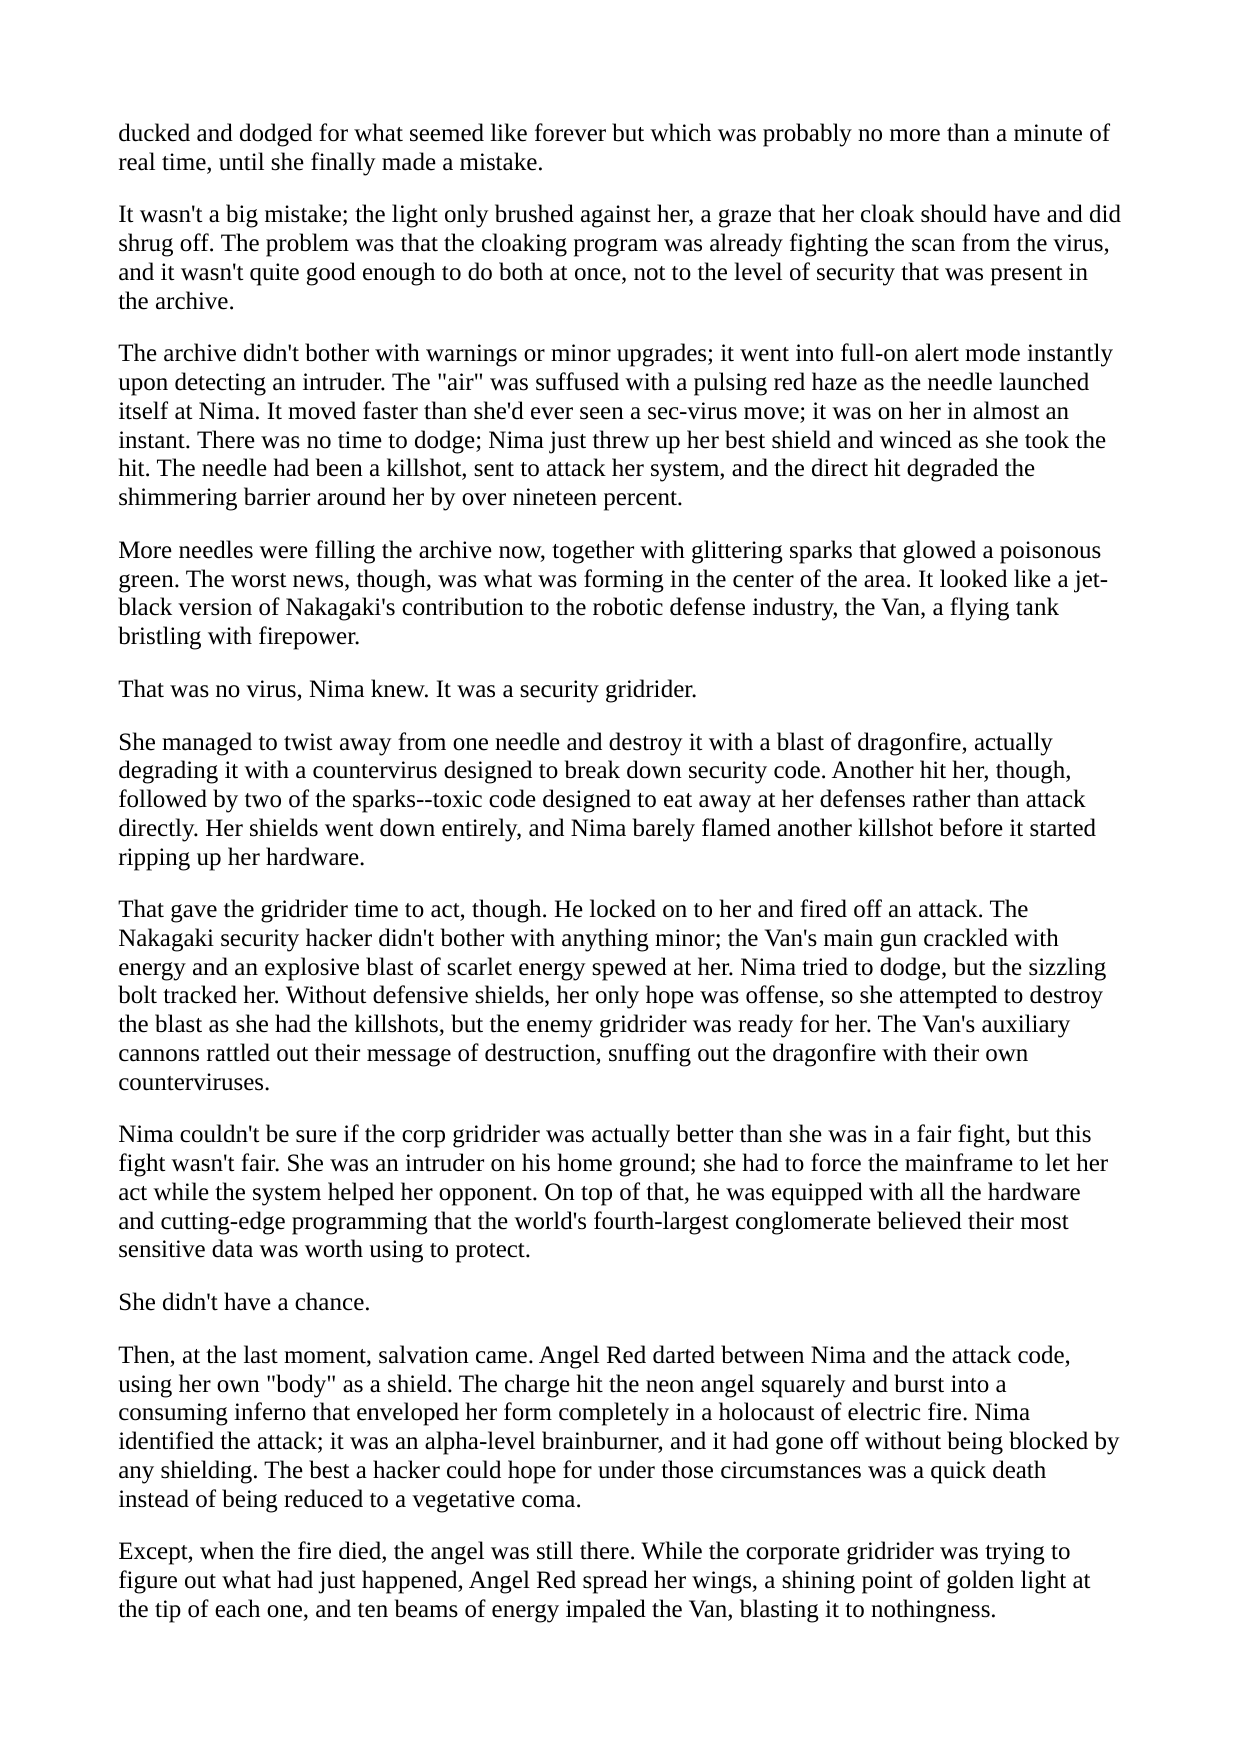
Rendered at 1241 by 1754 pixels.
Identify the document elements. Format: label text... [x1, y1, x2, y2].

text That was no virus, Nima knew. It was a security gridrider. [118, 674, 1122, 703]
text She managed to twist away from one needle and destroy it with a blast of dragonfire, actually degrading it with a countervirus designed to break down security code. Another hit her, though, followed by two of the sparks--toxic code designed to eat away at her defenses rather than attack directly. Her shields went down entirely, and Nima barely flamed another killshot before it started ripping up her hardware. [118, 727, 1122, 870]
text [118, 118, 1122, 176]
text It wasn't a big mistake; the light only brushed against her, a graze that her cloak should have and did shrug off. The problem was that the cloaking program was already fighting the scan from the virus, and it wasn't quite good enough to do both at once, not to the level of security that was present in the archive. [118, 199, 1122, 314]
text The archive didn't bother with warnings or minor upgrades; it went into full-on alert mode instantly upon detecting an intruder. The "air" was suffused with a pulsing red haze as the needle launched itself at Nima. It moved faster than she'd ever seen a sec-virus move; it was on her in almost an instant. There was no time to dodge; Nima just threw up her best shield and winced as she took the hit. The needle had been a killshot, sent to attack her system, and the direct hit degraded the shimmering barrier around her by over nineteen percent. [118, 338, 1122, 511]
text She didn't have a chance. [118, 1287, 1122, 1316]
text More needles were filling the archive now, together with glittering sparks that glowed a poisonous green. The worst news, though, was what was forming in the center of the area. It looked like a jet-black version of Nakagaki's contribution to the robotic defense industry, the Van, a flying tank bristling with firepower. [118, 535, 1122, 650]
text Except, when the fire died, the angel was still there. While the corporate gridrider was trying to figure out what had just happened, Angel Red spread her wings, a shining point of golden light at the tip of each one, and ten beams of energy impaled the Van, blasting it to nothingness. [118, 1536, 1122, 1623]
text Nima couldn't be sure if the corp gridrider was actually better than she was in a fair fight, but this fight wasn't fair. She was an intruder on his home ground; she had to force the mainframe to let her act while the system helped her opponent. On top of that, he was equipped with all the hardware and cutting-edge programming that the world's fourth-largest conglomerate believed their most sensitive data was worth using to protect. [118, 1119, 1122, 1263]
text That gave the gridrider time to act, though. He locked on to her and fired off an attack. The Nakagaki security hacker didn't bother with anything minor; the Van's main gun crackled with energy and an explosive blast of scarlet energy spewed at her. Nima tried to dodge, but the sizzling bolt tracked her. Without defensive shields, her only hope was offense, so she attempted to destroy the blast as she had the killshots, but the enemy gridrider was ready for her. The Van's auxiliary cannons rattled out their message of destruction, snuffing out the dragonfire with their own counterviruses. [118, 894, 1122, 1096]
text Then, at the last moment, salvation came. Angel Red darted between Nima and the attack code, using her own "body" as a shield. The charge hit the neon angel squarely and burst into a consuming inferno that enveloped her form completely in a holocaust of electric fire. Nima identified the attack; it was an alpha-level brainburner, and it had gone off without being blocked by any shielding. The best a hacker could hope for under those circumstances was a quick death instead of being reduced to a vegetative coma. [118, 1340, 1122, 1512]
